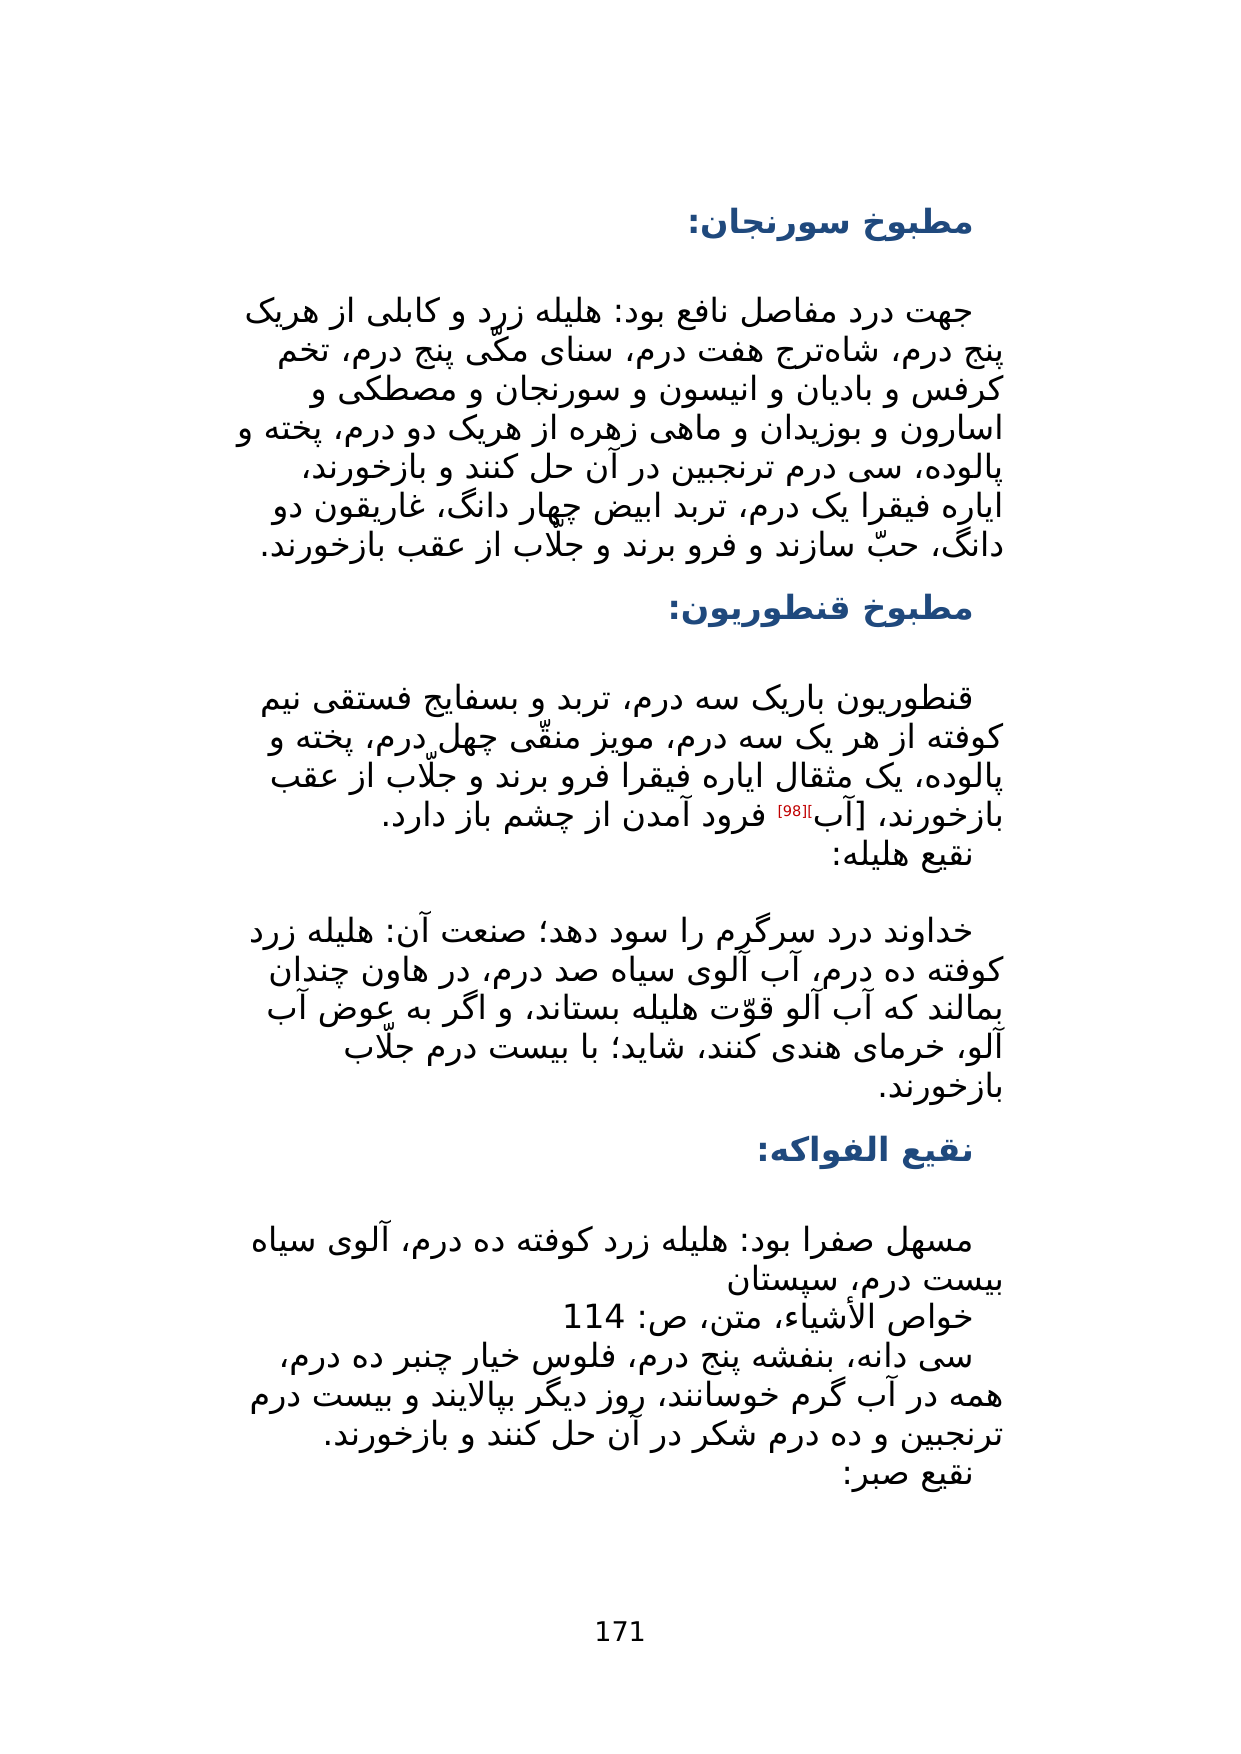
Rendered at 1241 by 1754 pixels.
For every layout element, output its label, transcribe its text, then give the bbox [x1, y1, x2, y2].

text سی دانه، بنفشه پنج درم، فلوس خیار چنبر ده درم، همه در آب گرم خوسانند، روز دیگر بپالایند و بیست درم ترنجبین و ده درم شکر در آن حل کنند و بازخورند. [236, 1337, 1004, 1453]
subtitle مطبوخ قنطوریون: [236, 589, 1004, 628]
text نقیع صبر: [236, 1453, 1004, 1492]
subtitle مطبوخ سورنجان: [236, 202, 1004, 241]
text جهت درد مفاصل نافع بود: هلیله زرد و کابلی از هریک پنج درم، شاه‌ترج هفت درم، سنای مکّی پنج درم، تخم کرفس و بادیان و انیسون و سورنجان و مصطکی و اسارون و بوزیدان و ماهی زهره از هریک دو درم، پخته و پالوده، سی درم ترنجبین در آن حل کنند و بازخورند، ایاره فیقرا یک درم، تربد ابیض چهار دانگ، غاریقون دو دانگ، حبّ سازند و فرو برند و جلّاب از عقب بازخورند. [236, 292, 1004, 564]
text خواص الأشیاء، متن، ص: 114 [236, 1298, 1004, 1337]
text خداوند درد سرگرم را سود دهد؛ صنعت آن: هلیله زرد کوفته ده درم، آب آلوی سیاه صد درم، در هاون چندان بمالند که آب آلو قوّت هلیله بستاند، و اگر به عوض آب آلو، خرمای هندی کنند، شاید؛ با بیست درم جلّاب بازخورند. [236, 911, 1004, 1105]
subtitle نقیع الفواکه: [236, 1130, 1004, 1169]
text قنطوریون باریک سه درم، تربد و بسفایج فستقی نیم کوفته از هر یک سه درم، مویز منقّی چهل درم، پخته و پالوده، یک مثقال ایاره فیقرا فرو برند و جلّاب از عقب بازخورند، [آب][98] فرود آمدن از چشم باز دارد. [236, 678, 1004, 834]
text نقیع هلیله: [236, 834, 1004, 873]
text مسهل صفرا بود: هلیله زرد کوفته ده درم، آلوی سیاه بیست درم، سپستان [236, 1220, 1004, 1298]
